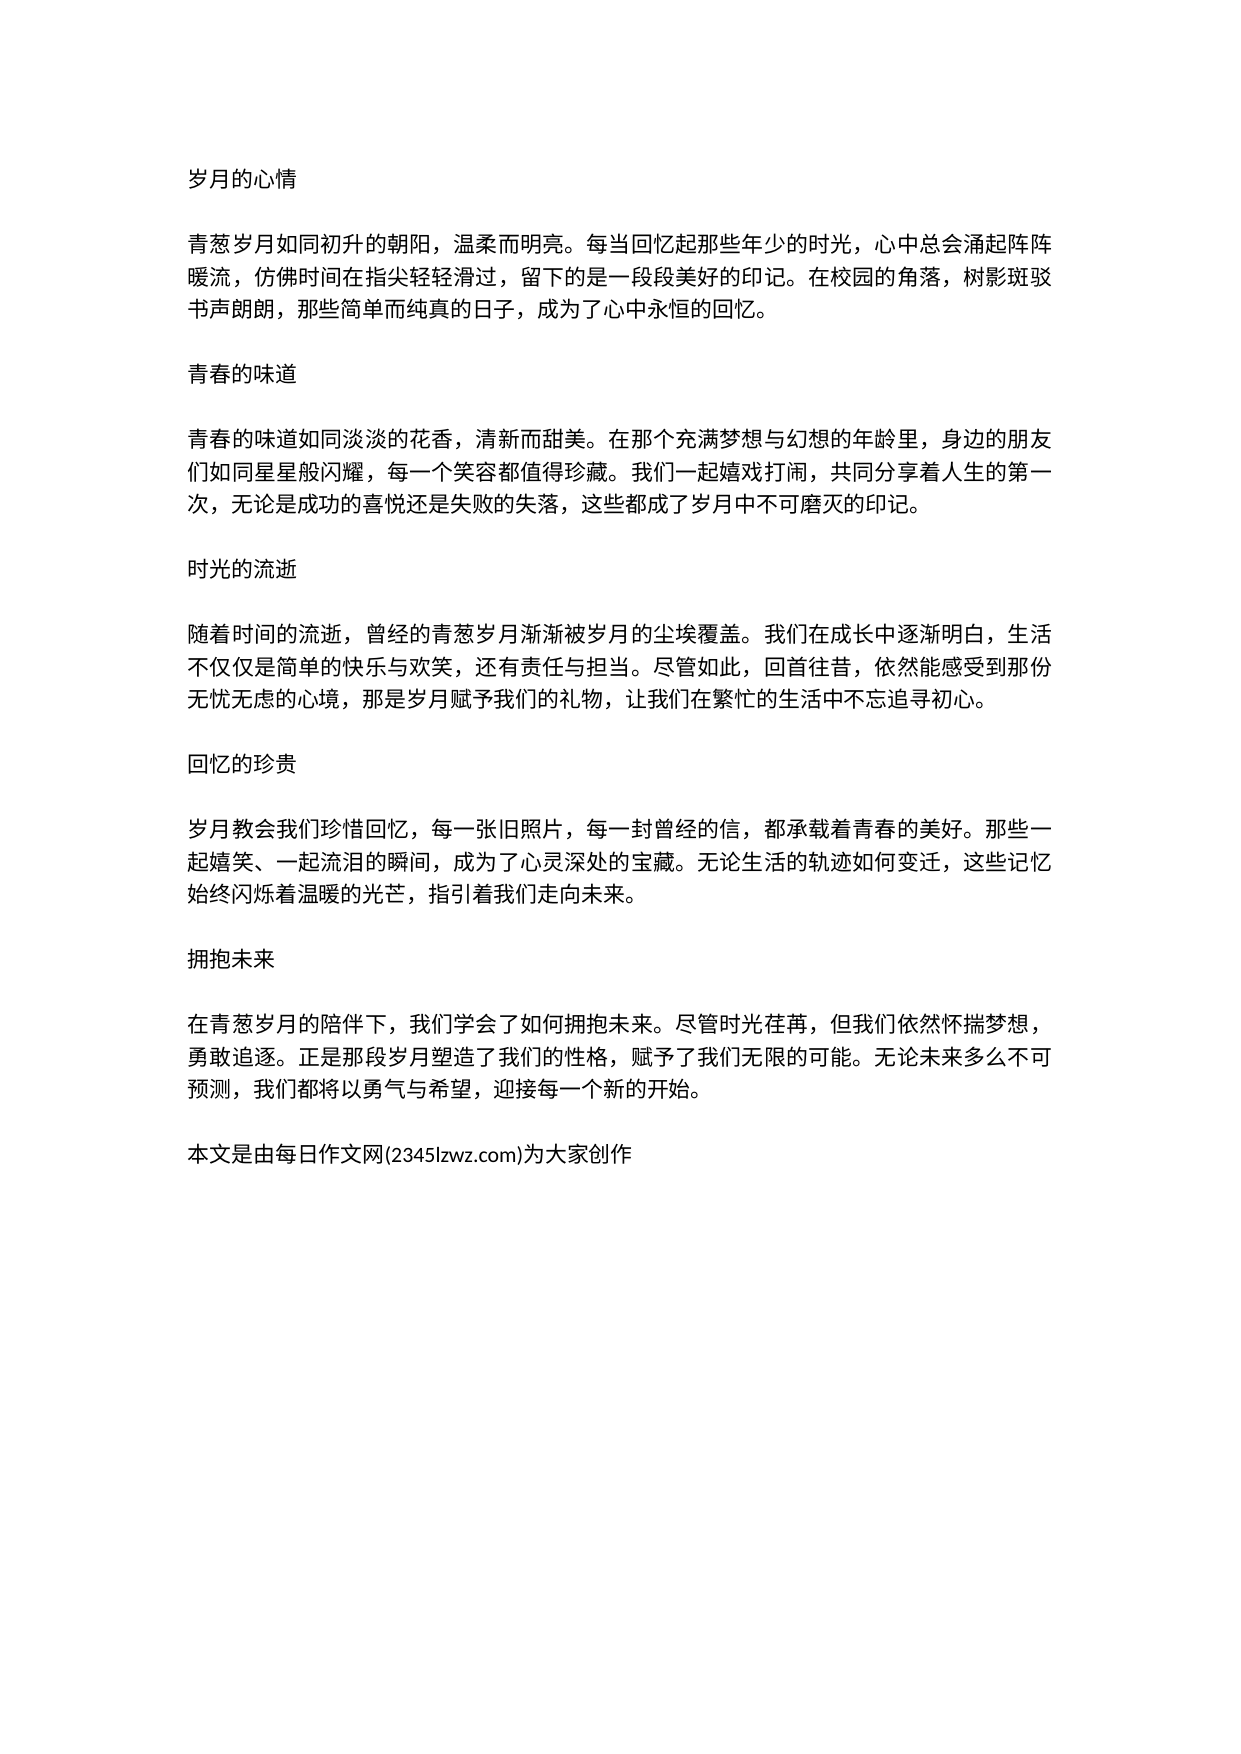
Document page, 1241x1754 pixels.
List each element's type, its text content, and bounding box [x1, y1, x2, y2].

text 拥抱未来 [187, 942, 1053, 974]
text 随着时间的流逝，曾经的青葱岁月渐渐被岁月的尘埃覆盖。我们在成长中逐渐明白，生活不仅仅是简单的快乐与欢笑，还有责任与担当。尽管如此，回首往昔，依然能感受到那份无忧无虑的心境，那是岁月赋予我们的礼物，让我们在繁忙的生活中不忘追寻初心。 [187, 617, 1053, 714]
text 青葱岁月如同初升的朝阳，温柔而明亮。每当回忆起那些年少的时光，心中总会涌起阵阵暖流，仿佛时间在指尖轻轻滑过，留下的是一段段美好的印记。在校园的角落，树影斑驳，书声朗朗，那些简单而纯真的日子，成为了心中永恒的回忆。 [187, 227, 1053, 324]
text 时光的流逝 [187, 552, 1053, 584]
text 本文是由每日作文网(2345lzwz.com)为大家创作 [187, 1137, 1053, 1169]
text 回忆的珍贵 [187, 747, 1053, 779]
text 青春的味道如同淡淡的花香，清新而甜美。在那个充满梦想与幻想的年龄里，身边的朋友们如同星星般闪耀，每一个笑容都值得珍藏。我们一起嬉戏打闹，共同分享着人生的第一次，无论是成功的喜悦还是失败的失落，这些都成了岁月中不可磨灭的印记。 [187, 422, 1053, 519]
text 在青葱岁月的陪伴下，我们学会了如何拥抱未来。尽管时光荏苒，但我们依然怀揣梦想，勇敢追逐。正是那段岁月塑造了我们的性格，赋予了我们无限的可能。无论未来多么不可预测，我们都将以勇气与希望，迎接每一个新的开始。 [187, 1007, 1053, 1104]
text 岁月的心情 [187, 162, 1053, 194]
text 青春的味道 [187, 357, 1053, 389]
text 岁月教会我们珍惜回忆，每一张旧照片，每一封曾经的信，都承载着青春的美好。那些一起嬉笑、一起流泪的瞬间，成为了心灵深处的宝藏。无论生活的轨迹如何变迁，这些记忆始终闪烁着温暖的光芒，指引着我们走向未来。 [187, 812, 1053, 909]
